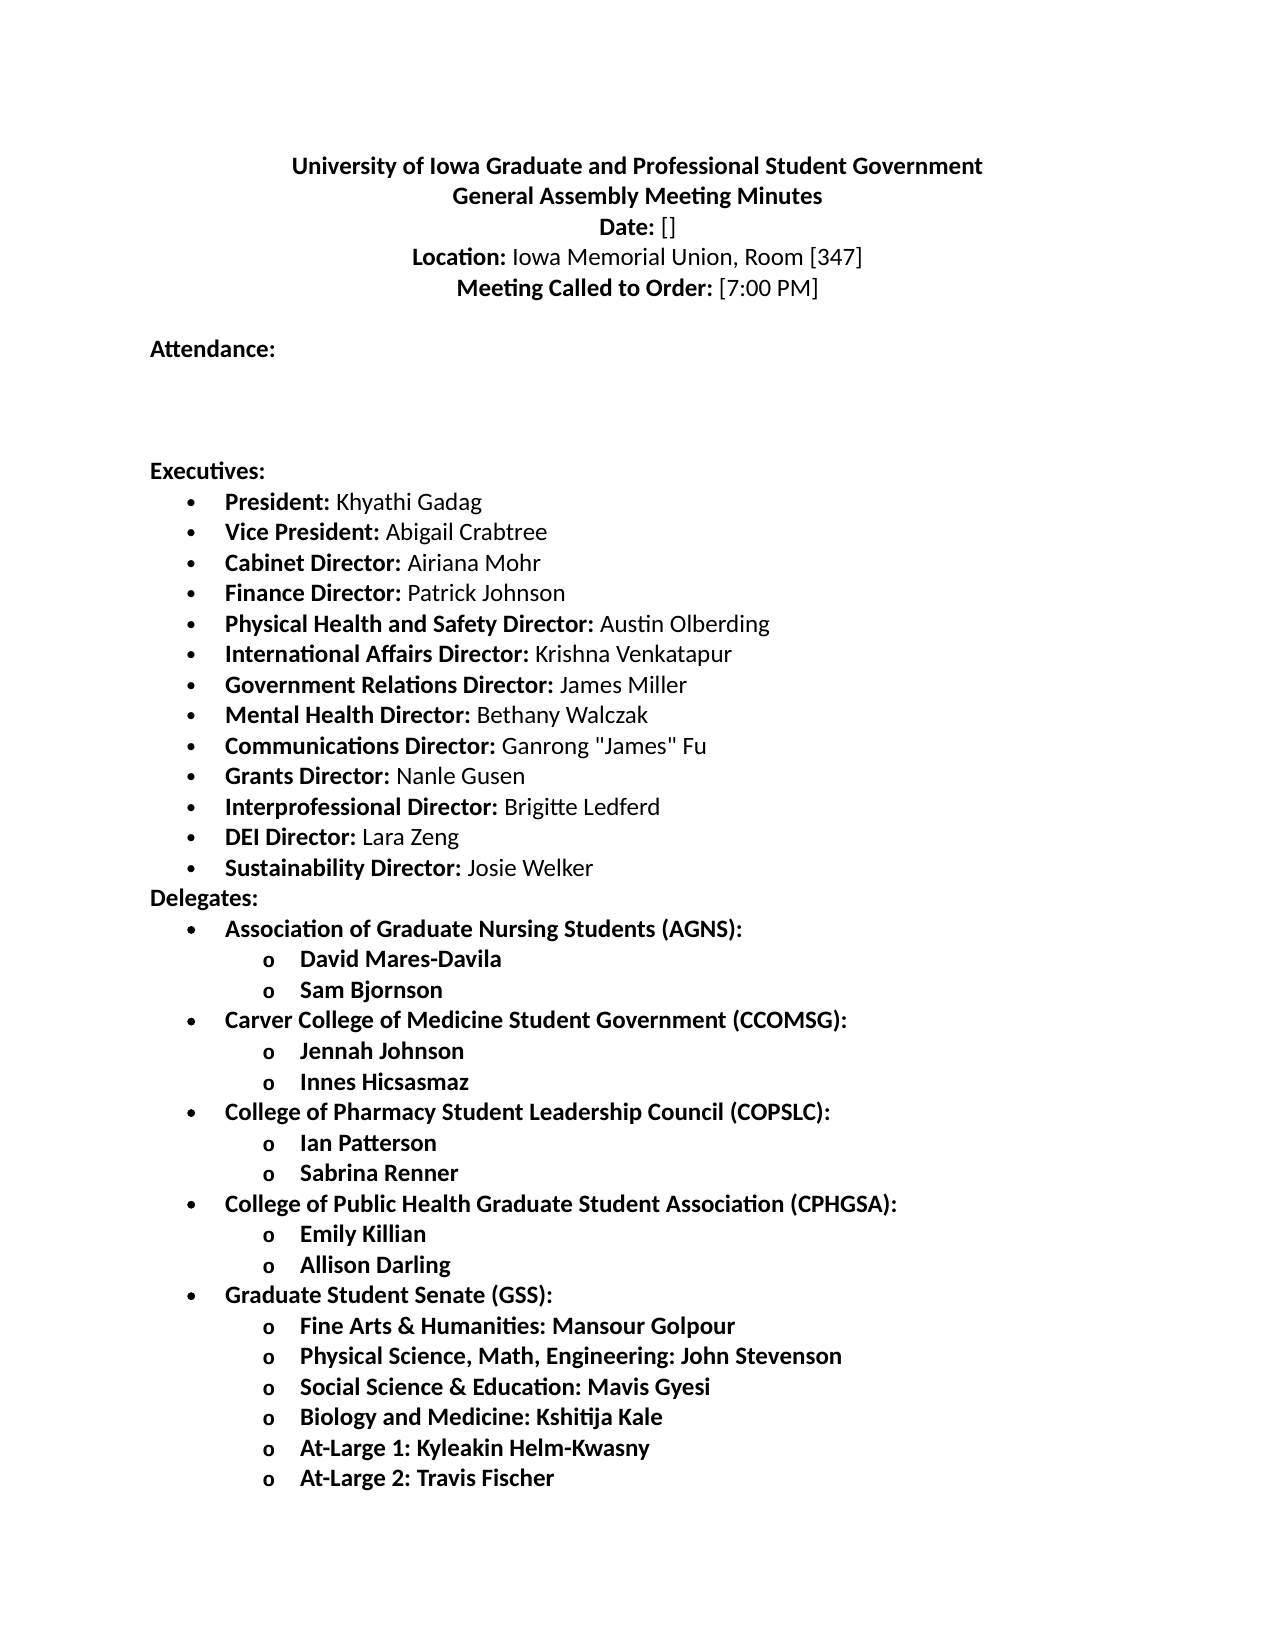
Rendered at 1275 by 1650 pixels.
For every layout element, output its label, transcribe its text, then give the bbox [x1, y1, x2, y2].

list Association of Graduate Nursing Students (AGNS): [187, 913, 1125, 943]
list Biology and Medicine: Kshitija Kale [262, 1401, 1125, 1432]
list Graduate Student Senate (GSS): [187, 1279, 1125, 1310]
list International Affairs Director: Krishna Venkatapur [187, 638, 1125, 669]
list Mental Health Director: Bethany Walczak [187, 699, 1125, 730]
list Physical Science, Math, Engineering: John Stevenson [262, 1340, 1125, 1371]
list Grants Director: Nanle Gusen [187, 760, 1125, 791]
list Cabinet Director: Airiana Mohr [187, 547, 1125, 577]
list Social Science & Education: Mavis Gyesi [262, 1371, 1125, 1401]
list Carver College of Medicine Student Government (CCOMSG): [187, 1004, 1125, 1035]
text Executives: [150, 455, 1125, 486]
list Innes Hicsasmaz [262, 1066, 1125, 1096]
list Physical Health and Safety Director: Austin Olberding [187, 608, 1125, 638]
list David Mares-Davila [262, 943, 1125, 974]
list Emily Killian [262, 1218, 1125, 1249]
list Jennah Johnson [262, 1035, 1125, 1066]
text Attendance: [150, 333, 1125, 364]
list Fine Arts & Humanities: Mansour Golpour [262, 1310, 1125, 1340]
list At-Large 2: Travis Fischer [262, 1462, 1125, 1493]
list Interprofessional Director: Brigitte Ledferd [187, 791, 1125, 821]
list Sustainability Director: Josie Welker [187, 852, 1125, 882]
list College of Public Health Graduate Student Association (CPHGSA): [187, 1188, 1125, 1218]
list College of Pharmacy Student Leadership Council (COPSLC): [187, 1096, 1125, 1127]
list Sabrina Renner [262, 1157, 1125, 1188]
list Vice President: Abigail Crabtree [187, 516, 1125, 547]
list Allison Darling [262, 1249, 1125, 1279]
list Government Relations Director: James Miller [187, 669, 1125, 699]
list Sam Bjornson [262, 974, 1125, 1004]
text General Assembly Meeting Minutes Date: [] Location: Iowa Memorial Union, Room [347] Meeting Called to Order: [7:00 PM] [150, 181, 1125, 303]
text Delegates: [150, 882, 1125, 913]
list Communications Director: Ganrong "James" Fu [187, 730, 1125, 760]
list President: Khyathi Gadag [187, 486, 1125, 516]
text University of Iowa Graduate and Professional Student Government [150, 150, 1125, 181]
list Ian Patterson [262, 1127, 1125, 1157]
list Finance Director: Patrick Johnson [187, 577, 1125, 608]
list DEI Director: Lara Zeng [187, 821, 1125, 852]
list At-Large 1: Kyleakin Helm-Kwasny [262, 1432, 1125, 1462]
